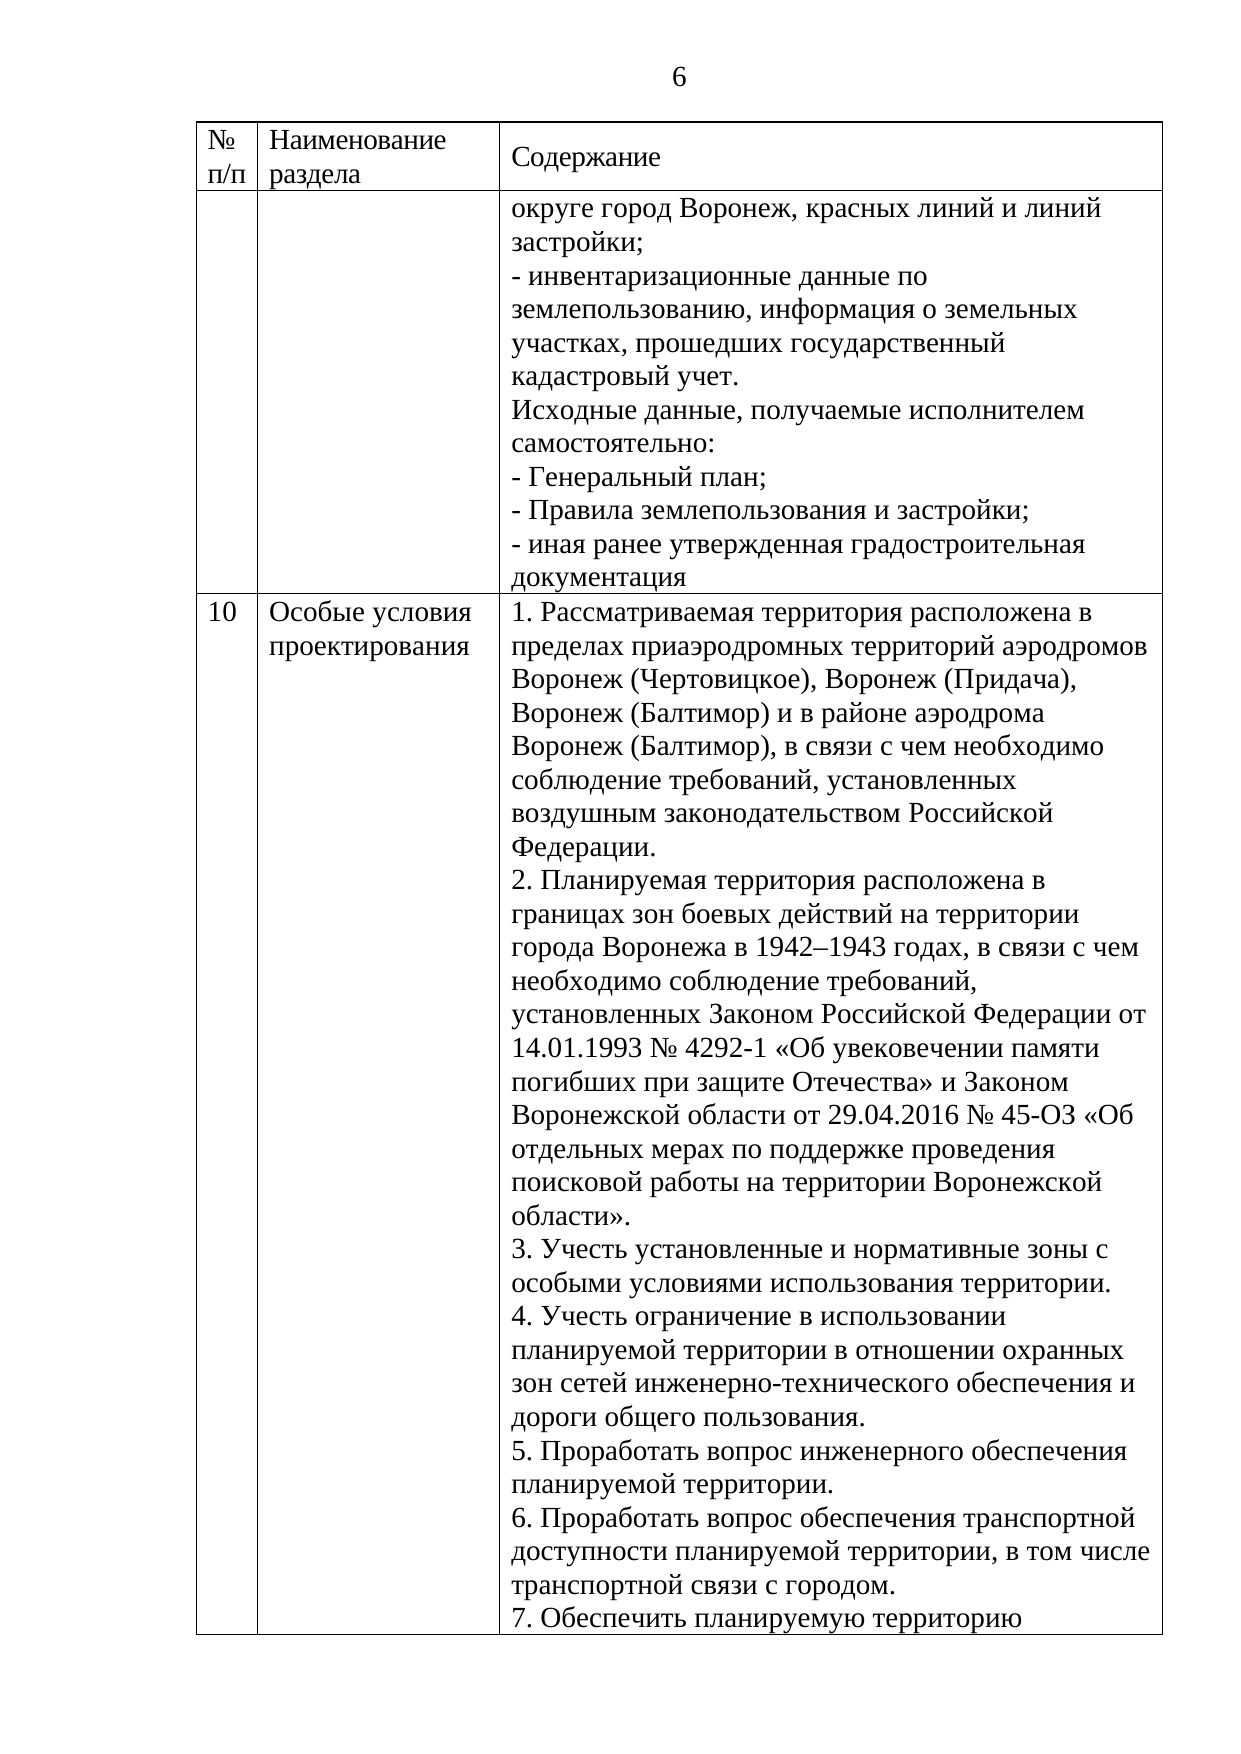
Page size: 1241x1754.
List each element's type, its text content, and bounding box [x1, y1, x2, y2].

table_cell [500, 191, 1162, 593]
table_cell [500, 594, 1162, 1634]
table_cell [258, 191, 499, 593]
table_cell Особые условия проектирования [258, 594, 499, 1634]
table_cell 10 [197, 594, 257, 1634]
table_header Наименование раздела [258, 123, 499, 189]
table_header Содержание [500, 123, 1162, 189]
table_header № п/п [197, 123, 257, 189]
table_cell 9 [197, 191, 257, 593]
